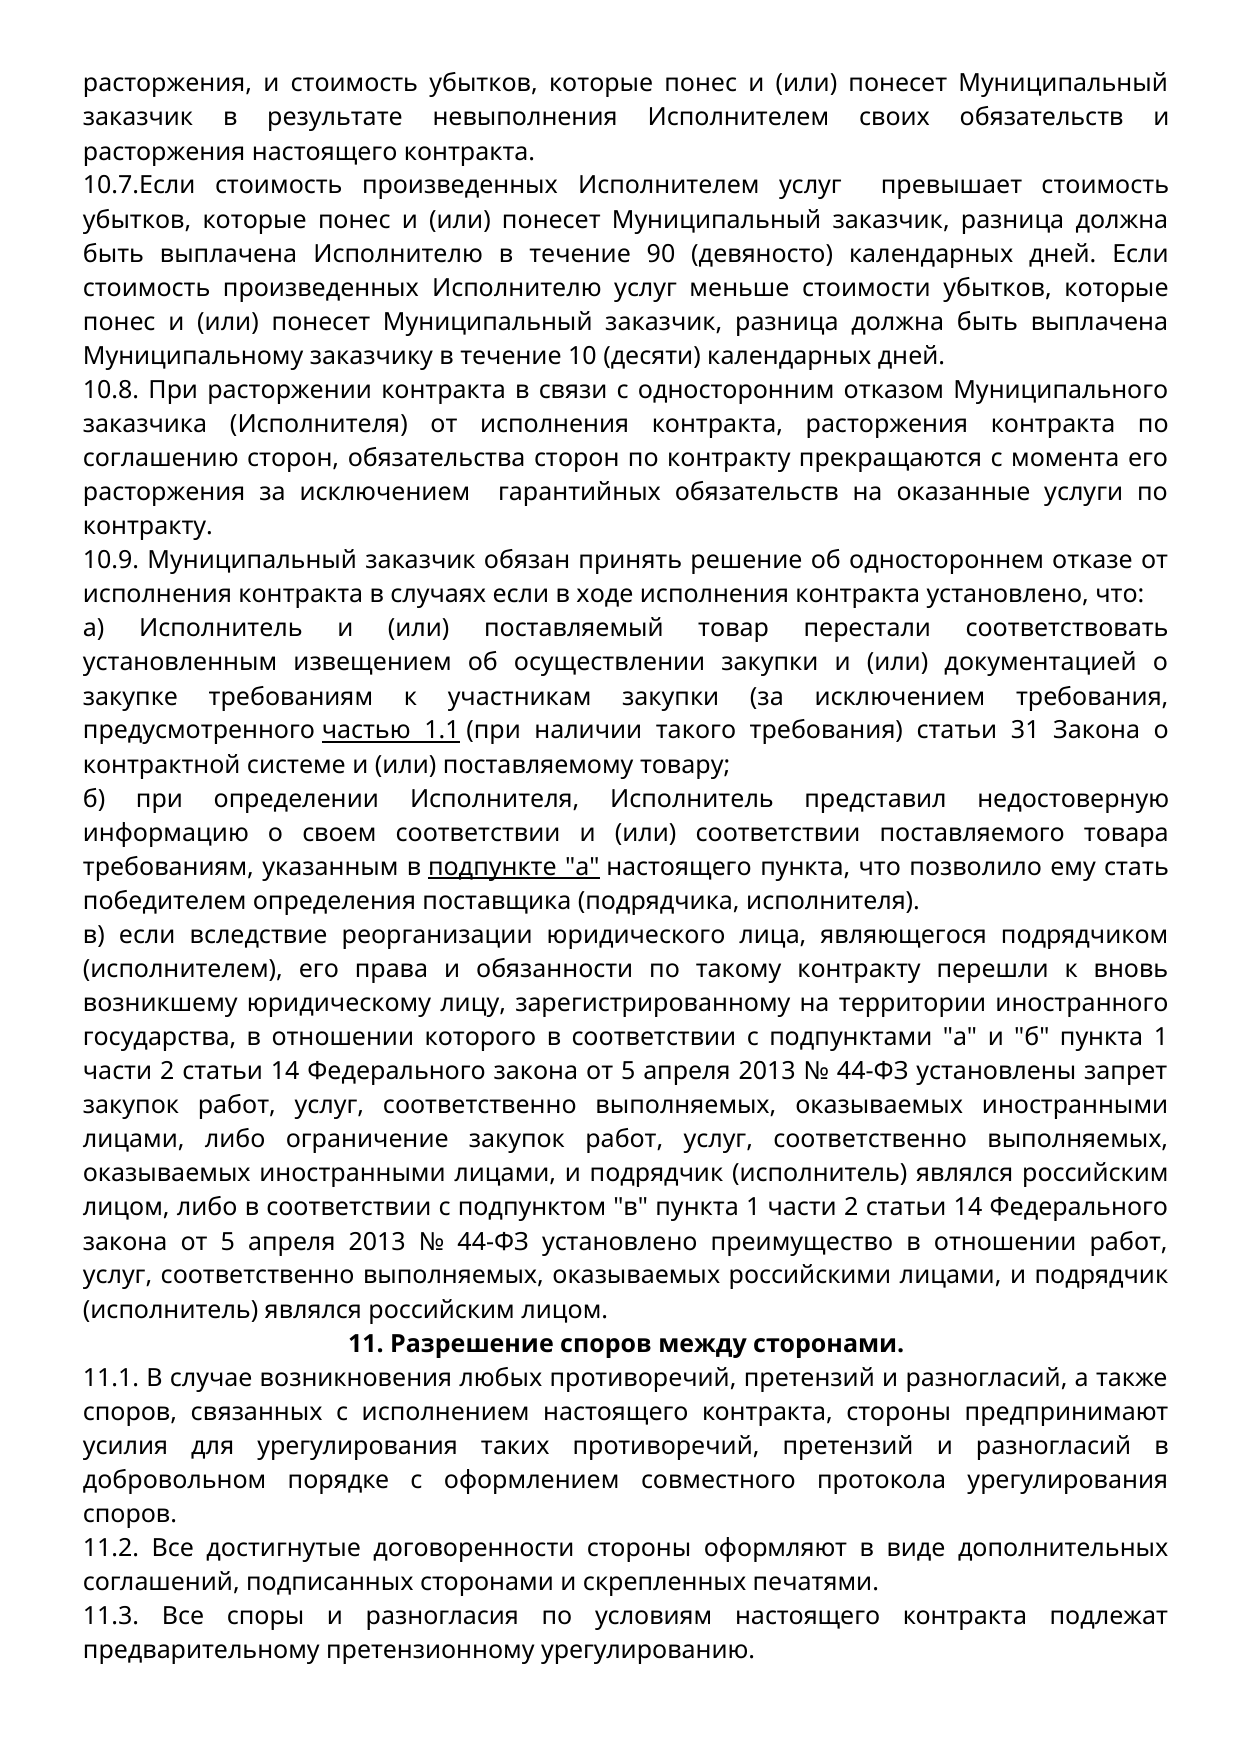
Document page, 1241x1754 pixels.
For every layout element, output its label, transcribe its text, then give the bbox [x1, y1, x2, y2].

text в) если вследствие реорганизации юридического лица, являющегося подрядчиком (исполнителем), его права и обязанности по такому контракту перешли к вновь возникшему юридическому лицу, зарегистрированному на территории иностранного государства, в отношении которого в соответствии с подпунктами "а" и "б" пункта 1 части 2 статьи 14 Федерального закона от 5 апреля 2013 № 44-ФЗ установлены запрет закупок работ, услуг, соответственно выполняемых, оказываемых иностранными лицами, либо ограничение закупок работ, услуг, соответственно выполняемых, оказываемых иностранными лицами, и подрядчик (исполнитель) являлся российским лицом, либо в соответствии с подпунктом "в" пункта 1 части 2 статьи 14 Федерального закона от 5 апреля 2013 № 44-ФЗ установлено преимущество в отношении работ, услуг, соответственно выполняемых, оказываемых российскими лицами, и подрядчик (исполнитель) являлся российским лицом. [83, 917, 1169, 1325]
text 11.1. В случае возникновения любых противоречий, претензий и разногласий, а также споров, связанных с исполнением настоящего контракта, стороны предпринимают усилия для урегулирования таких противоречий, претензий и разногласий в добровольном порядке с оформлением совместного протокола урегулирования споров. [83, 1359, 1169, 1530]
text 10.9. Муниципальный заказчик обязан принять решение об одностороннем отказе от исполнения контракта в случаях если в ходе исполнения контракта установлено, что: [83, 542, 1169, 610]
text 11. Разрешение споров между сторонами. [83, 1325, 1169, 1359]
text б) при определении Исполнителя, Исполнитель представил недостоверную информацию о своем соответствии и (или) соответствии поставляемого товара требованиям, указанным в подпункте "а" настоящего пункта, что позволило ему стать победителем определения поставщика (подрядчика, исполнителя). [83, 780, 1169, 917]
text 11.3. Все споры и разногласия по условиям настоящего контракта подлежат предварительному претензионному урегулированию. [83, 1598, 1169, 1666]
text 11.2. Все достигнутые договоренности стороны оформляют в виде дополнительных соглашений, подписанных сторонами и скрепленных печатями. [83, 1530, 1169, 1598]
text 10.8. При расторжении контракта в связи с односторонним отказом Муниципального заказчика (Исполнителя) от исполнения контракта, расторжения контракта по соглашению сторон, обязательства сторон по контракту прекращаются с момента его расторжения за исключением гарантийных обязательств на оказанные услуги по контракту. [83, 372, 1169, 542]
text 10.7.Если стоимость произведенных Исполнителем услуг превышает стоимость убытков, которые понес и (или) понесет Муниципальный заказчик, разница должна быть выплачена Исполнителю в течение 90 (девяносто) календарных дней. Если стоимость произведенных Исполнителю услуг меньше стоимости убытков, которые понес и (или) понесет Муниципальный заказчик, разница должна быть выплачена Муниципальному заказчику в течение 10 (десяти) календарных дней. [83, 167, 1169, 372]
text а) Исполнитель и (или) поставляемый товар перестали соответствовать установленным извещением об осуществлении закупки и (или) документацией о закупке требованиям к участникам закупки (за исключением требования, предусмотренного частью 1.1 (при наличии такого требования) статьи 31 Закона о контрактной системе и (или) поставляемому товару; [83, 610, 1169, 780]
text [83, 65, 1169, 167]
